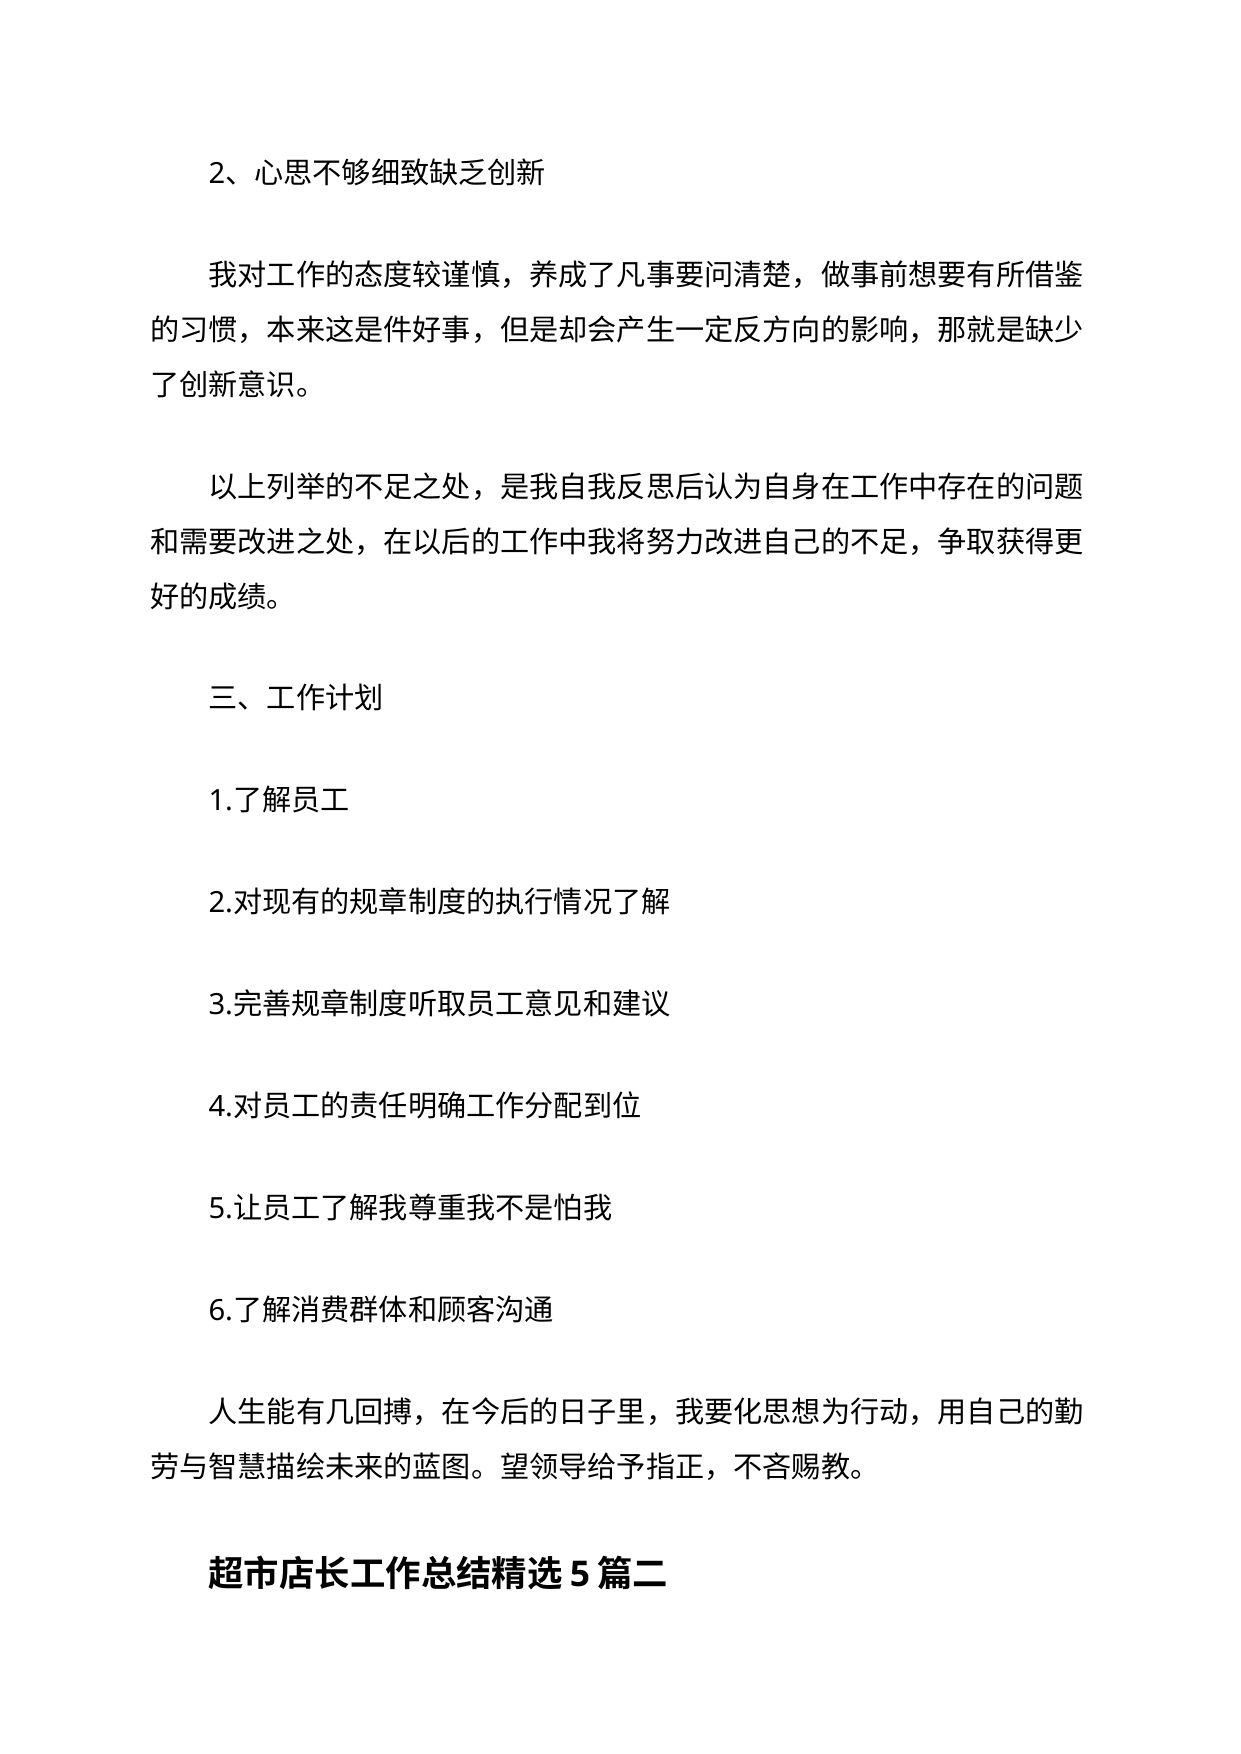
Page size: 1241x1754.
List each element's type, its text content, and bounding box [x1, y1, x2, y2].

text 4.对员工的责任明确工作分配到位 [150, 1083, 1090, 1125]
text 2、心思不够细致缺乏创新 [150, 150, 1090, 192]
text 以上列举的不足之处，是我自我反思后认为自身在工作中存在的问题和需要改进之处，在以后的工作中我将努力改进自己的不足，争取获得更好的成绩。 [150, 463, 1090, 616]
text 超市店长工作总结精选5篇二 [150, 1545, 1090, 1597]
text 1.了解员工 [150, 777, 1090, 819]
text 3.完善规章制度听取员工意见和建议 [150, 981, 1090, 1023]
text 5.让员工了解我尊重我不是怕我 [150, 1185, 1090, 1227]
text 三、工作计划 [150, 675, 1090, 717]
text 6.了解消费群体和顾客沟通 [150, 1287, 1090, 1329]
text 2.对现有的规章制度的执行情况了解 [150, 879, 1090, 921]
text 人生能有几回搏，在今后的日子里，我要化思想为行动，用自己的勤劳与智慧描绘未来的蓝图。望领导给予指正，不吝赐教。 [150, 1389, 1090, 1486]
text 我对工作的态度较谨慎，养成了凡事要问清楚，做事前想要有所借鉴的习惯，本来这是件好事，但是却会产生一定反方向的影响，那就是缺少了创新意识。 [150, 252, 1090, 404]
